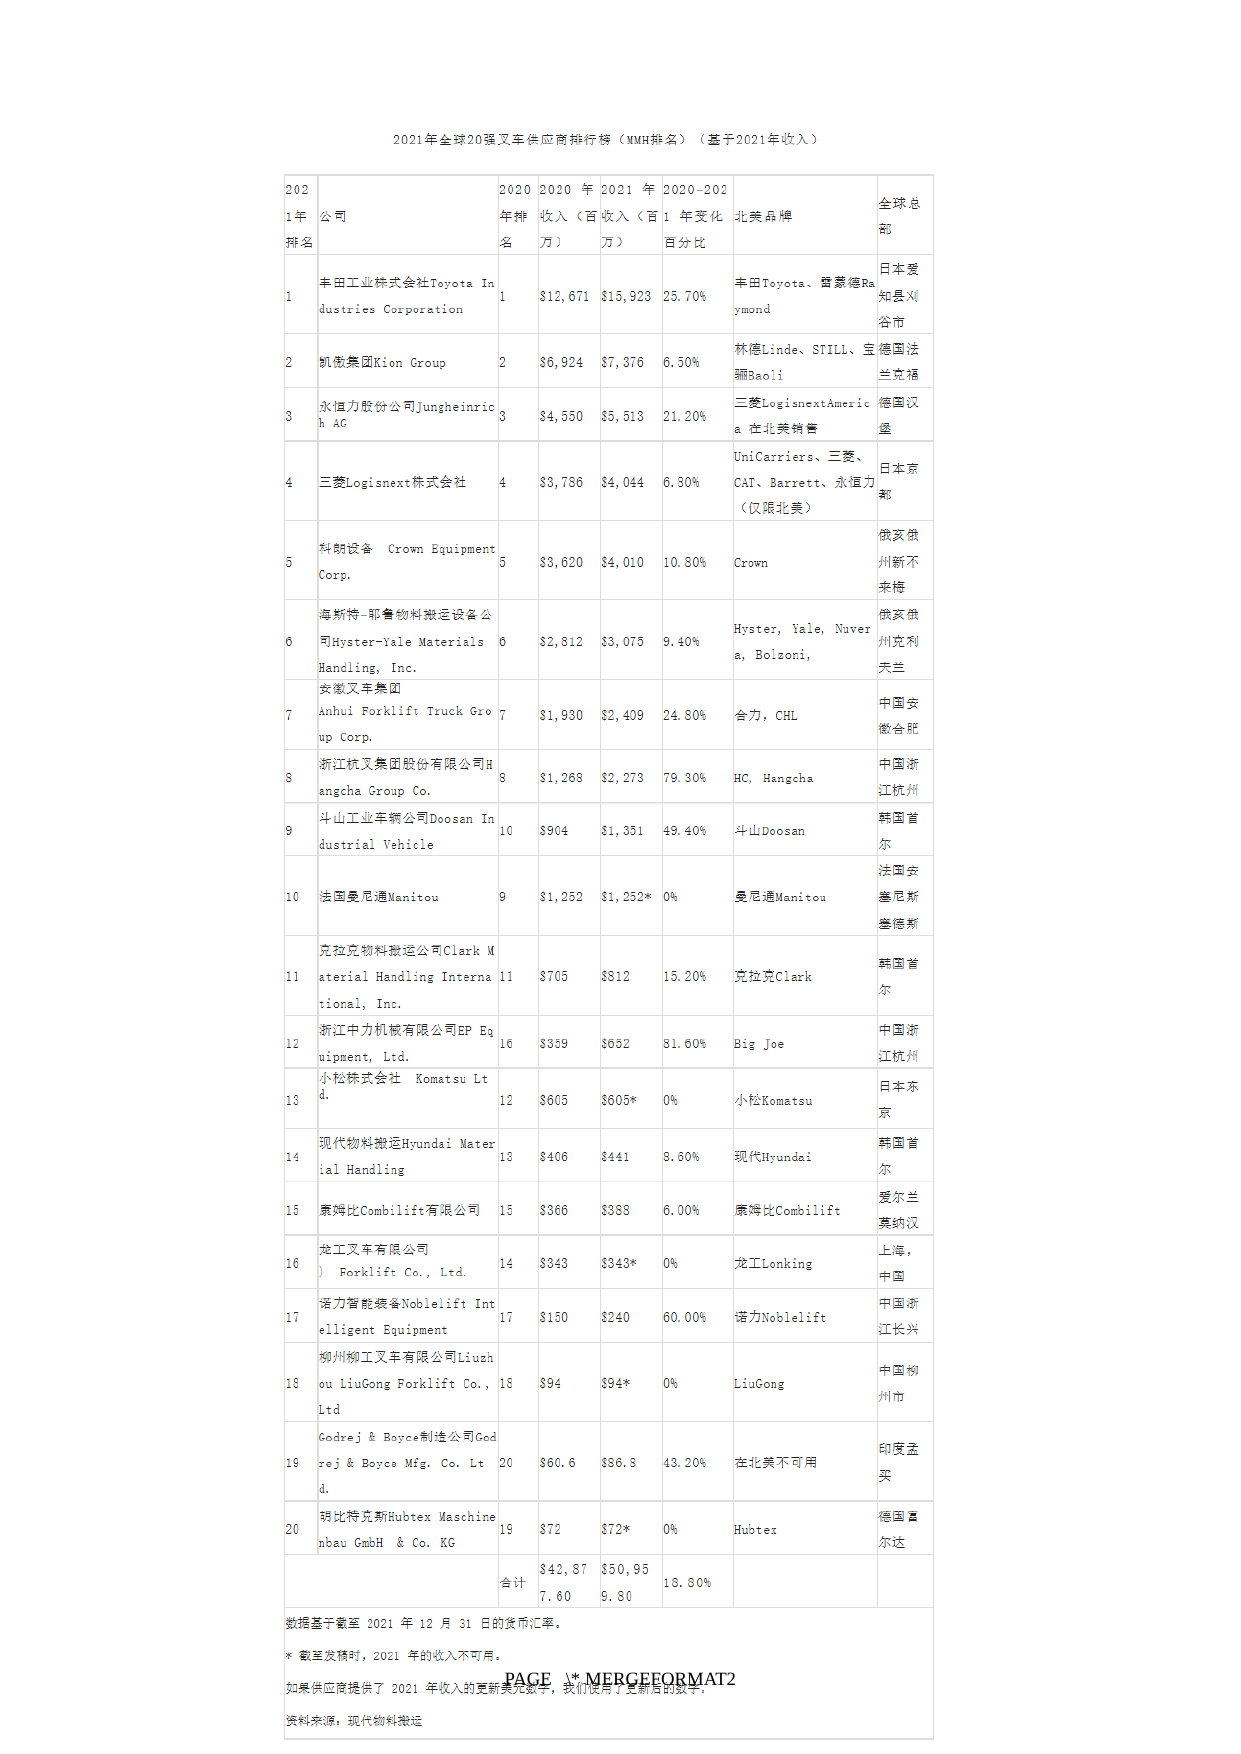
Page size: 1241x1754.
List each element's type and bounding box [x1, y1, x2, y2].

picture [274, 120, 940, 1747]
